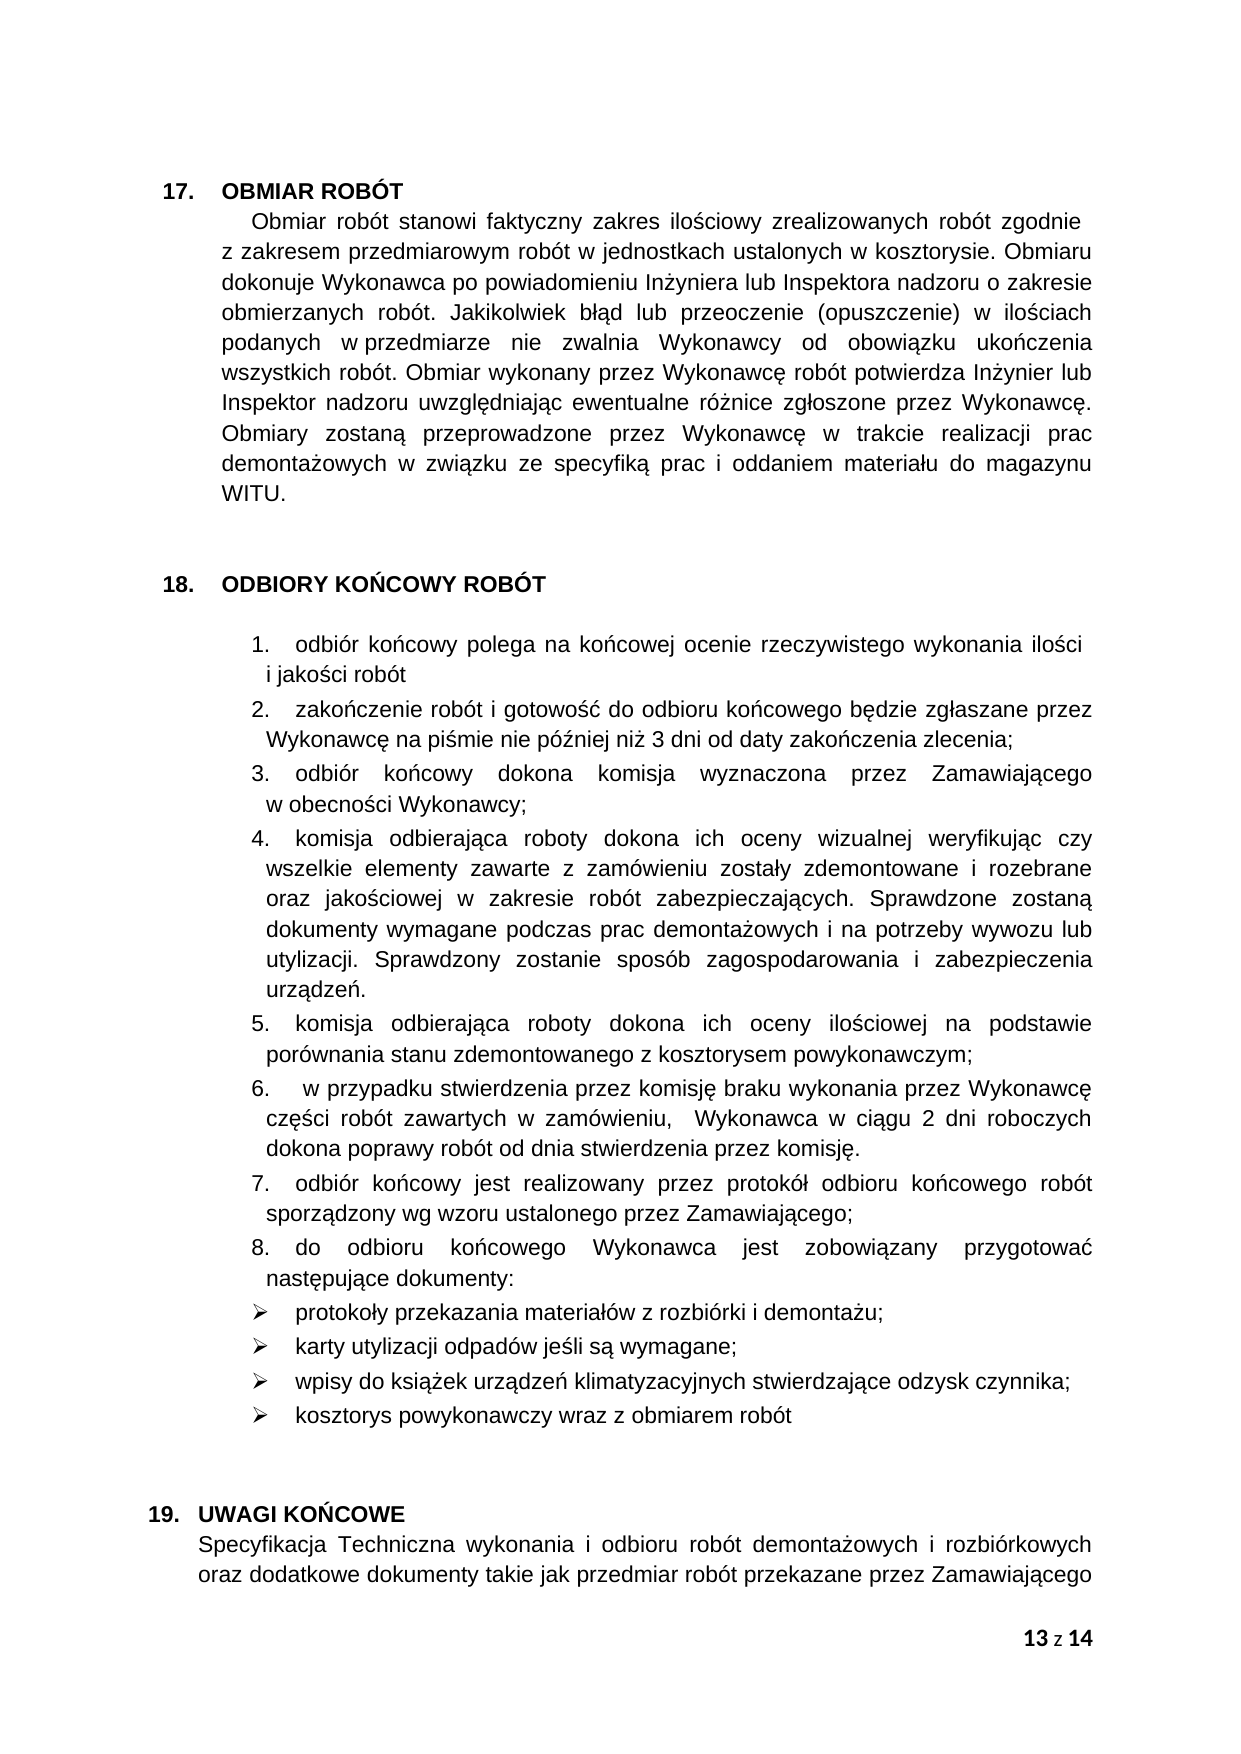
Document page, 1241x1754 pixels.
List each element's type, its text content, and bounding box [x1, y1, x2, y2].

list odbiór końcowy jest realizowany przez protokół odbioru końcowego robót sporządzony wg wzoru ustalonego przez Zamawiającego; [251, 1170, 1093, 1226]
list OBMIAR ROBÓT [162, 178, 1093, 204]
list odbiór końcowy dokona komisja wyznaczona przez Zamawiającego w obecności Wykonawcy; [251, 760, 1093, 817]
list kosztorys powykonawczy wraz z obmiarem robót [251, 1402, 1093, 1428]
list do odbioru końcowego Wykonawca jest zobowiązany przygotować następujące dokumenty: [251, 1234, 1093, 1291]
list karty utylizacji odpadów jeśli są wymagane; [251, 1333, 1093, 1360]
list ODBIORY KOŃCOWY ROBÓT [162, 571, 1093, 597]
list komisja odbierająca roboty dokona ich oceny ilościowej na podstawie porównania stanu zdemontowanego z kosztorysem powykonawczym; [251, 1010, 1093, 1067]
list odbiór końcowy polega na końcowej ocenie rzeczywistego wykonania ilości i jakości robót [251, 631, 1093, 688]
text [198, 1531, 1093, 1588]
list zakończenie robót i gotowość do odbioru końcowego będzie zgłaszane przez Wykonawcę na piśmie nie później niż 3 dni od daty zakończenia zlecenia; [251, 696, 1093, 752]
list komisja odbierająca roboty dokona ich oceny wizualnej weryfikując czy wszelkie elementy zawarte z zamówieniu zostały zdemontowane i rozebrane oraz jakościowej w zakresie robót zabezpieczających. Sprawdzone zostaną dokumenty wymagane podczas prac demontażowych i na potrzeby wywozu lub utylizacji. Sprawdzony zostanie sposób zagospodarowania i zabezpieczenia urządzeń. [251, 825, 1093, 1002]
list UWAGI KOŃCOWE [148, 1501, 1093, 1527]
text Obmiar robót stanowi faktyczny zakres ilościowy zrealizowanych robót zgodnie z zakresem przedmiarowym robót w jednostkach ustalonych w kosztorysie. Obmiaru dokonuje Wykonawca po powiadomieniu Inżyniera lub Inspektora nadzoru o zakresie obmierzanych robót. Jakikolwiek błąd lub przeoczenie (opuszczenie) w ilościach podanych w przedmiarze nie zwalnia Wykonawcy od obowiązku ukończenia wszystkich robót. Obmiar wykonany przez Wykonawcę robót potwierdza Inżynier lub Inspektor nadzoru uwzględniając ewentualne różnice zgłoszone przez Wykonawcę. Obmiary zostaną przeprowadzone przez Wykonawcę w trakcie realizacji prac demontażowych w związku ze specyfiką prac i oddaniem materiału do magazynu WITU. [221, 208, 1093, 506]
list wpisy do książek urządzeń klimatyzacyjnych stwierdzające odzysk czynnika; [251, 1368, 1093, 1394]
list protokoły przekazania materiałów z rozbiórki i demontażu; [251, 1299, 1093, 1325]
list w przypadku stwierdzenia przez komisję braku wykonania przez Wykonawcę części robót zawartych w zamówieniu, Wykonawca w ciągu 2 dni roboczych dokona poprawy robót od dnia stwierdzenia przez komisję. [251, 1075, 1093, 1162]
